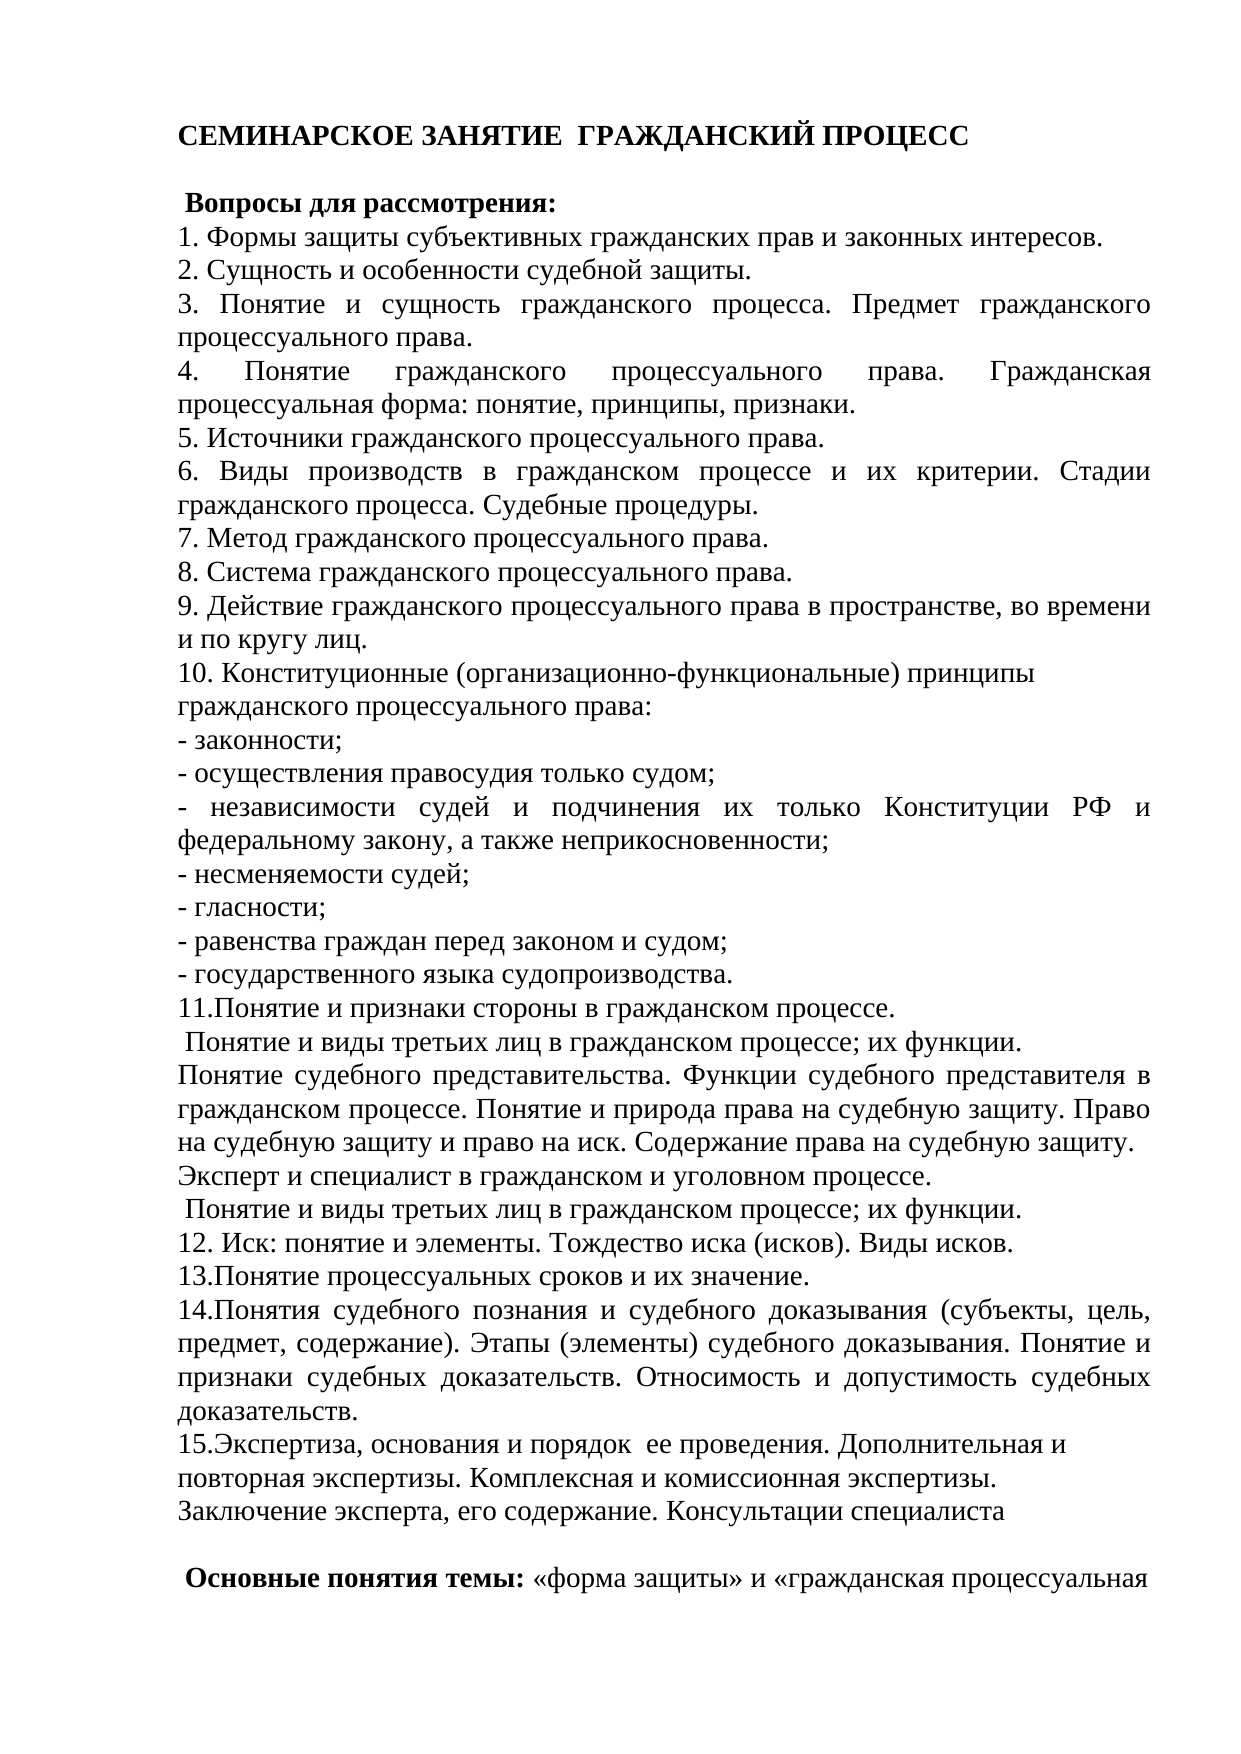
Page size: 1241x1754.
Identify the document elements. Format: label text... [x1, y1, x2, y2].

text 2. Сущность и особенности судебной защиты. [177, 252, 1152, 286]
text 10. Конституционные (организационно-функциональные) принципы [177, 655, 1152, 688]
text гражданского процессуального права: [177, 688, 1152, 722]
text Вопросы для рассмотрения: [177, 185, 1152, 219]
text Понятие судебного представительства. Функции судебного представителя в гражданском процессе. Понятие и природа права на судебную защиту. Право на судебную защиту и право на иск. Содержание права на судебную защиту. [177, 1057, 1152, 1158]
text 5. Источники гражданского процессуального права. [177, 420, 1152, 453]
text Понятие и виды третьих лиц в гражданском процессе; их функции. [177, 1191, 1152, 1225]
text Заключение эксперта, его содержание. Консультации специалиста [177, 1493, 1152, 1527]
text - осуществления правосудия только судом; [177, 755, 1152, 789]
text Основные понятия темы: «форма защиты» и «гражданская процессуальная [177, 1560, 1152, 1594]
text - законности; [177, 722, 1152, 755]
text - гласности; [177, 889, 1152, 923]
text 15.Экспертиза, основания и порядок ее проведения. Дополнительная и [177, 1426, 1152, 1460]
text 3. Понятие и сущность гражданского процесса. Предмет гражданского процессуального права. [177, 286, 1152, 353]
text 12. Иск: понятие и элементы. Тождество иска (исков). Виды исков. [177, 1225, 1152, 1258]
text 11.Понятие и признаки стороны в гражданском процессе. [177, 990, 1152, 1024]
text 8. Система гражданского процессуального права. [177, 554, 1152, 588]
text 14.Понятия судебного познания и судебного доказывания (субъекты, цель, предмет, содержание). Этапы (элементы) судебного доказывания. Понятие и признаки судебных доказательств. Относимость и допустимость судебных доказательств. [177, 1292, 1152, 1426]
text - государственного языка судопроизводства. [177, 957, 1152, 990]
text Эксперт и специалист в гражданском и уголовном процессе. [177, 1158, 1152, 1191]
text 13.Понятие процессуальных сроков и их значение. [177, 1258, 1152, 1292]
text повторная экспертизы. Комплексная и комиссионная экспертизы. [177, 1460, 1152, 1493]
text - равенства граждан перед законом и судом; [177, 923, 1152, 957]
text 7. Метод гражданского процессуального права. [177, 521, 1152, 554]
text Понятие и виды третьих лиц в гражданском процессе; их функции. [177, 1024, 1152, 1057]
text - несменяемости судей; [177, 856, 1152, 889]
text 9. Действие гражданского процессуального права в пространстве, во времени и по кругу лиц. [177, 588, 1152, 655]
text СЕМИНАРСКОЕ ЗАНЯТИЕ ГРАЖДАНСКИЙ ПРОЦЕСС [177, 118, 1152, 152]
text 6. Виды производств в гражданском процессе и их критерии. Стадии гражданского процесса. Судебные процедуры. [177, 453, 1152, 521]
text 1. Формы защиты субъективных гражданских прав и законных интересов. [177, 219, 1152, 252]
text - независимости судей и подчинения их только Конституции РФ и федеральному закону, а также неприкосновенности; [177, 789, 1152, 856]
text 4. Понятие гражданского процессуального права. Гражданская процессуальная форма: понятие, принципы, признаки. [177, 353, 1152, 420]
